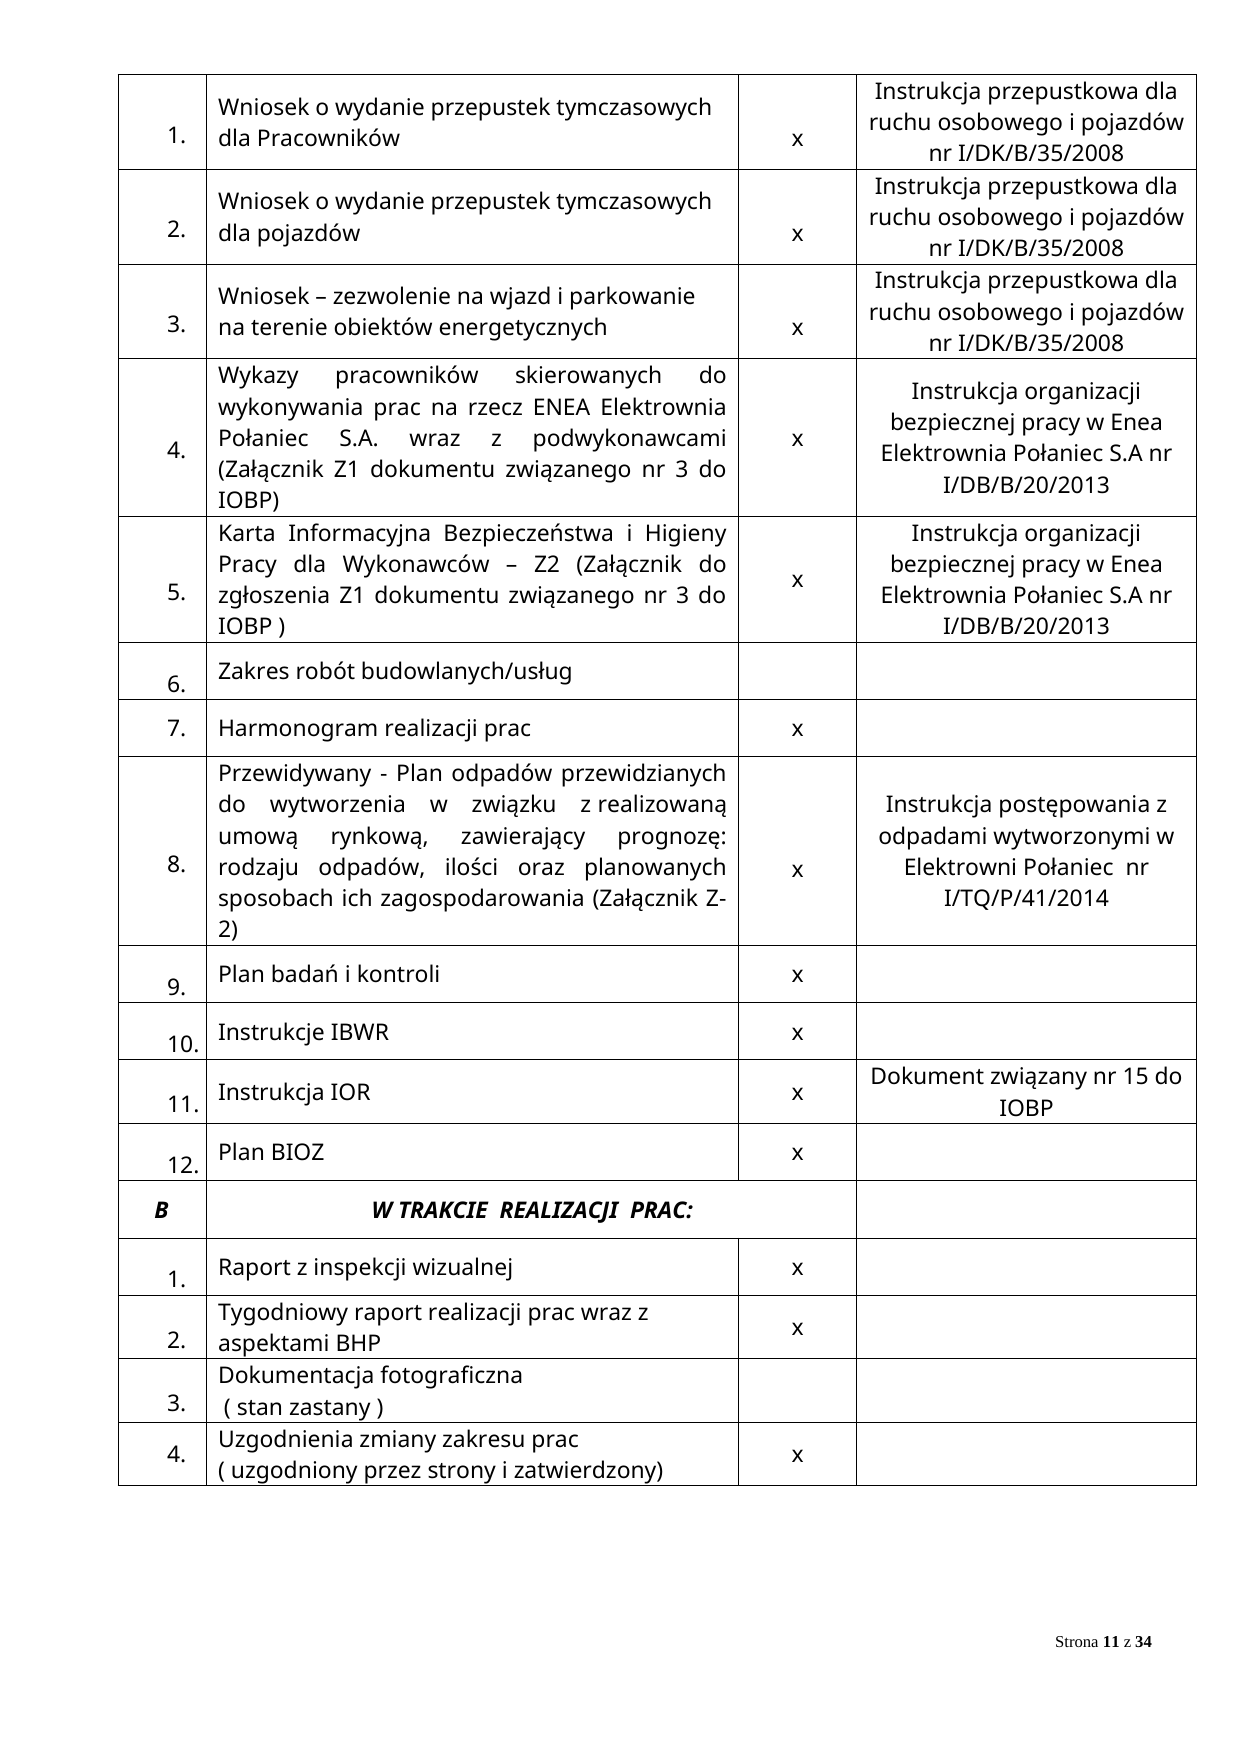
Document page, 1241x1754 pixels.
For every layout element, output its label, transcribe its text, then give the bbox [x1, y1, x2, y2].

table_cell [739, 1359, 856, 1422]
table_cell Instrukcja przepustkowa dla ruchu osobowego i pojazdów nr I/DK/B/35/2008 [857, 170, 1196, 263]
table_cell [857, 1003, 1196, 1059]
table_cell Wykazy pracowników skierowanych do wykonywania prac na rzecz ENEA Elektrownia Połaniec S.A. wraz z podwykonawcami (Załącznik Z1 dokumentu związanego nr 3 do IOBP) [207, 359, 738, 516]
table_cell Instrukcje IBWR [207, 1003, 738, 1059]
table_cell [857, 643, 1196, 699]
table_cell Dokumentacja fotograficzna ( stan zastany ) [207, 1359, 738, 1422]
table_cell x [739, 1124, 856, 1180]
table_cell W TRAKCIE REALIZACJI PRAC: [207, 1181, 856, 1237]
table_cell [119, 265, 206, 358]
table_cell Raport z inspekcji wizualnej [207, 1239, 738, 1295]
table_cell Instrukcja organizacji bezpiecznej pracy w Enea Elektrownia Połaniec S.A nr I/DB/B/20/2013 [857, 359, 1196, 516]
table_cell x [739, 1003, 856, 1059]
table_cell Wniosek – zezwolenie na wjazd i parkowanie na terenie obiektów energetycznych [207, 265, 738, 358]
table_cell [119, 757, 206, 945]
table_cell Tygodniowy raport realizacji prac wraz z aspektami BHP [207, 1296, 738, 1358]
table_cell [119, 700, 206, 756]
table_cell [119, 1296, 206, 1358]
table_cell [119, 517, 206, 642]
table_cell x [739, 1423, 856, 1485]
table_cell x [739, 1060, 856, 1123]
table_cell Dokument związany nr 15 do IOBP [857, 1060, 1196, 1123]
table_cell x [739, 946, 856, 1002]
table_cell Instrukcja IOR [207, 1060, 738, 1123]
table_cell x [739, 1239, 856, 1295]
table_cell Wniosek o wydanie przepustek tymczasowych dla pojazdów [207, 170, 738, 263]
table_cell Plan BIOZ [207, 1124, 738, 1180]
table_cell Plan badań i kontroli [207, 946, 738, 1002]
table_cell [119, 170, 206, 263]
table_cell [857, 946, 1196, 1002]
table_cell [857, 1124, 1196, 1180]
table_cell Przewidywany - Plan odpadów przewidzianych do wytworzenia w związku z realizowaną umową rynkową, zawierający prognozę: rodzaju odpadów, ilości oraz planowanych sposobach ich zagospodarowania (Załącznik Z-2) [207, 757, 738, 945]
table_cell [119, 1239, 206, 1295]
table_cell x [739, 170, 856, 263]
table_cell [119, 359, 206, 516]
table_cell [119, 946, 206, 1002]
table_cell x [739, 700, 856, 756]
table_cell Karta Informacyjna Bezpieczeństwa i Higieny Pracy dla Wykonawców – Z2 (Załącznik do zgłoszenia Z1 dokumentu związanego nr 3 do IOBP ) [207, 517, 738, 642]
table_cell Zakres robót budowlanych/usług [207, 643, 738, 699]
table_cell [857, 1239, 1196, 1295]
table_cell [739, 643, 856, 699]
table_cell B [119, 1181, 206, 1237]
table_cell [119, 1124, 206, 1180]
table_cell Harmonogram realizacji prac [207, 700, 738, 756]
table_cell [119, 1060, 206, 1123]
table_cell x [739, 1296, 856, 1358]
table_cell [119, 75, 206, 169]
table_cell Instrukcja organizacji bezpiecznej pracy w Enea Elektrownia Połaniec S.A nr I/DB/B/20/2013 [857, 517, 1196, 642]
table_cell [119, 1003, 206, 1059]
table_cell Instrukcja przepustkowa dla ruchu osobowego i pojazdów nr I/DK/B/35/2008 [857, 75, 1196, 169]
table_cell [857, 1359, 1196, 1422]
table_cell x [739, 359, 856, 516]
table_cell [119, 1423, 206, 1485]
table_cell Wniosek o wydanie przepustek tymczasowych dla Pracowników [207, 75, 738, 169]
table_cell Uzgodnienia zmiany zakresu prac ( uzgodniony przez strony i zatwierdzony) [207, 1423, 738, 1485]
table_cell Instrukcja przepustkowa dla ruchu osobowego i pojazdów nr I/DK/B/35/2008 [857, 265, 1196, 358]
table_cell [857, 1181, 1196, 1237]
table_cell x [739, 757, 856, 945]
table_cell [857, 1423, 1196, 1485]
table_cell Instrukcja postępowania z odpadami wytworzonymi w Elektrowni Połaniec nr I/TQ/P/41/2014 [857, 757, 1196, 945]
table_cell [857, 1296, 1196, 1358]
table_cell [119, 1359, 206, 1422]
table_cell x [739, 517, 856, 642]
table_cell [119, 643, 206, 699]
table_cell [857, 700, 1196, 756]
table_cell x [739, 265, 856, 358]
table_cell x [739, 75, 856, 169]
